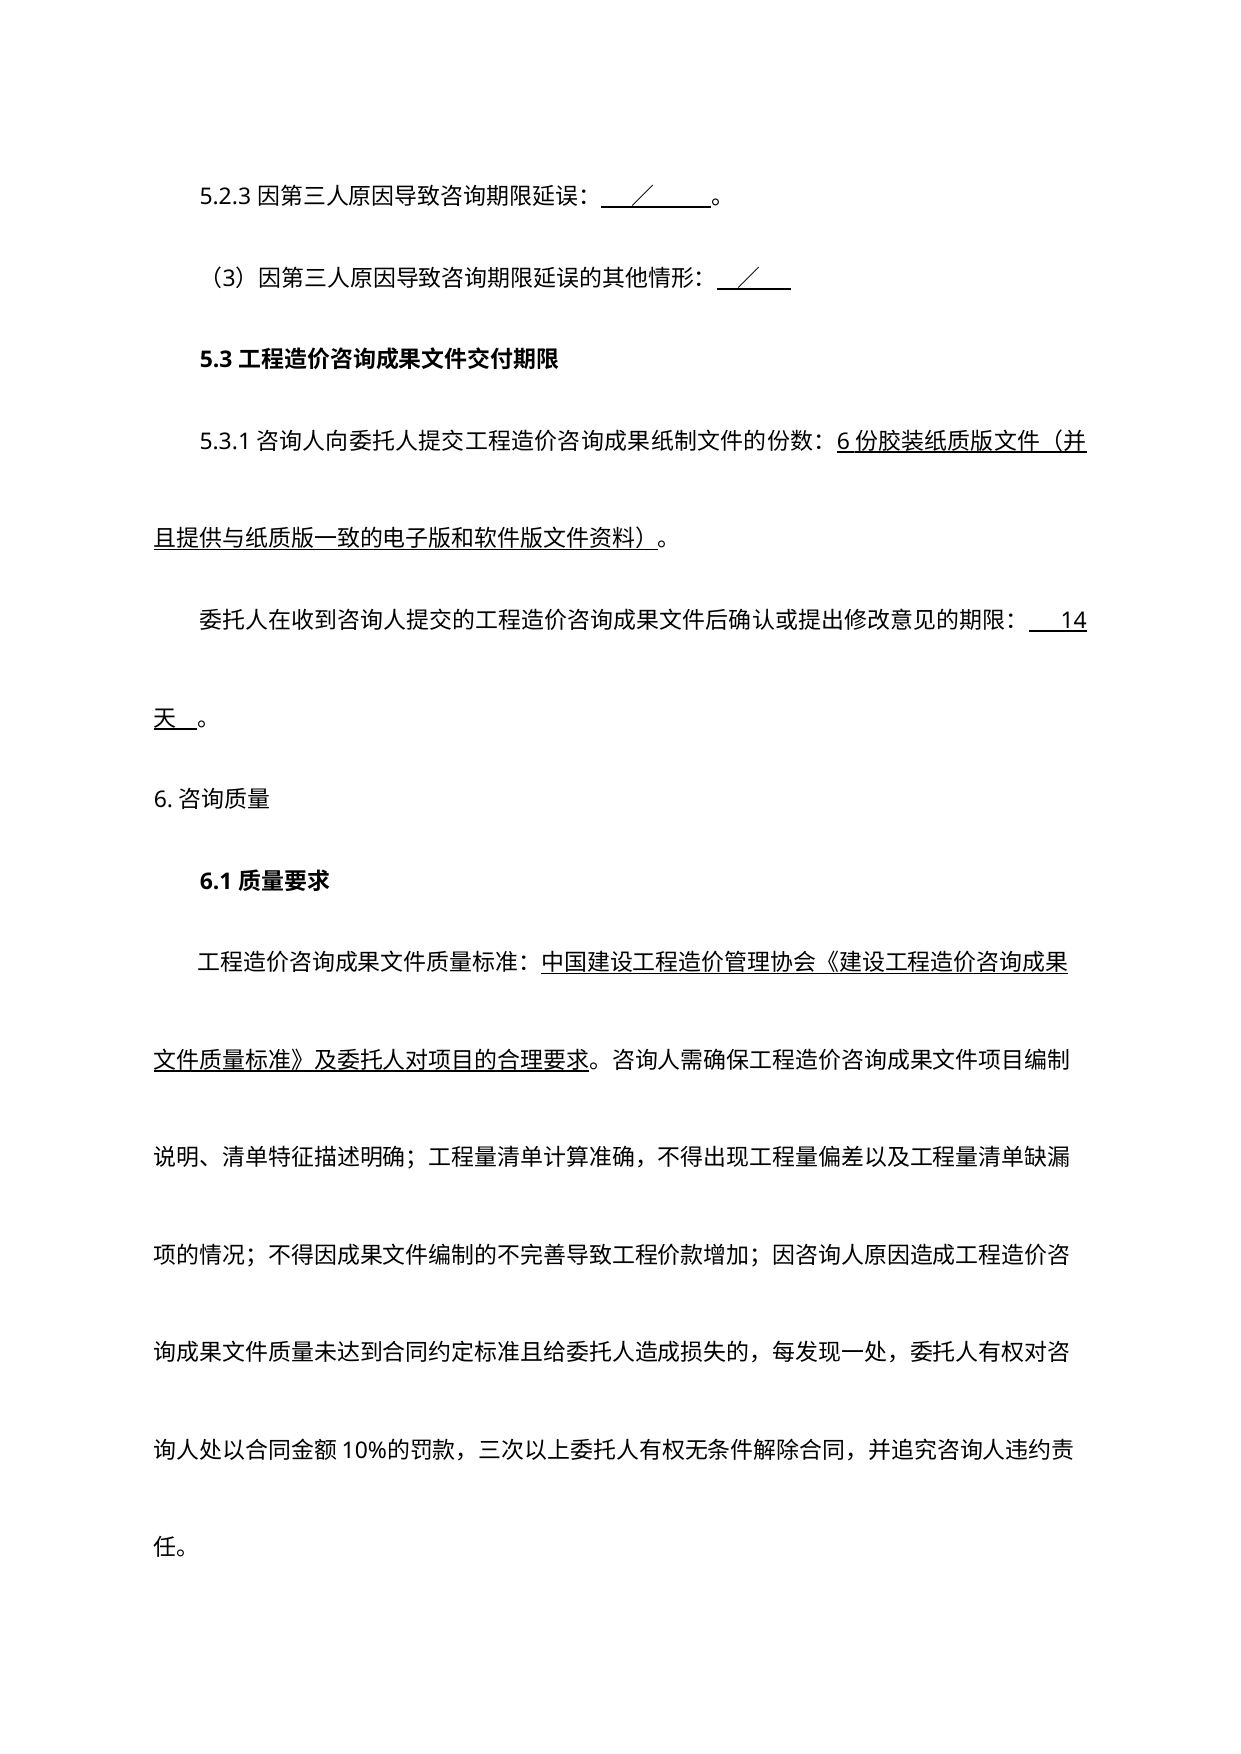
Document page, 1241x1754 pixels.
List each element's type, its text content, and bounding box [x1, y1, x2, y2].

text 5.3 工程造价咨询成果文件交付期限 [153, 325, 1087, 390]
text 6.1 质量要求 [153, 847, 1087, 912]
text 委托人在收到咨询人提交的工程造价咨询成果文件后确认或提出修改意见的期限： 14天 。 [153, 586, 1087, 748]
subtitle 6. 咨询质量 [153, 765, 1087, 830]
text 5.2.3 因第三人原因导致咨询期限延误： ／ 。 [153, 162, 1087, 227]
text （3）因第三人原因导致咨询期限延误的其他情形： ／ [153, 244, 1087, 309]
text 5.3.1咨询人向委托人提交工程造价咨询成果纸制文件的份数：6份胶装纸质版文件（并且提供与纸质版一致的电子版和软件版文件资料）。 [153, 407, 1087, 569]
text 工程造价咨询成果文件质量标准：中国建设工程造价管理协会《建设工程造价咨询成果文件质量标准》及委托人对项目的合理要求。咨询人需确保工程造价咨询成果文件项目编制说明、清单特征描述明确；工程量清单计算准确，不得出现工程量偏差以及工程量清单缺漏项的情况；不得因成果文件编制的不完善导致工程价款增加；因咨询人原因造成工程造价咨询成果文件质量未达到合同约定标准且给委托人造成损失的，每发现一处，委托人有权对咨询人处以合同金额10%的罚款，三次以上委托人有权无条件解除合同，并追究咨询人违约责任。 [153, 928, 1087, 1578]
